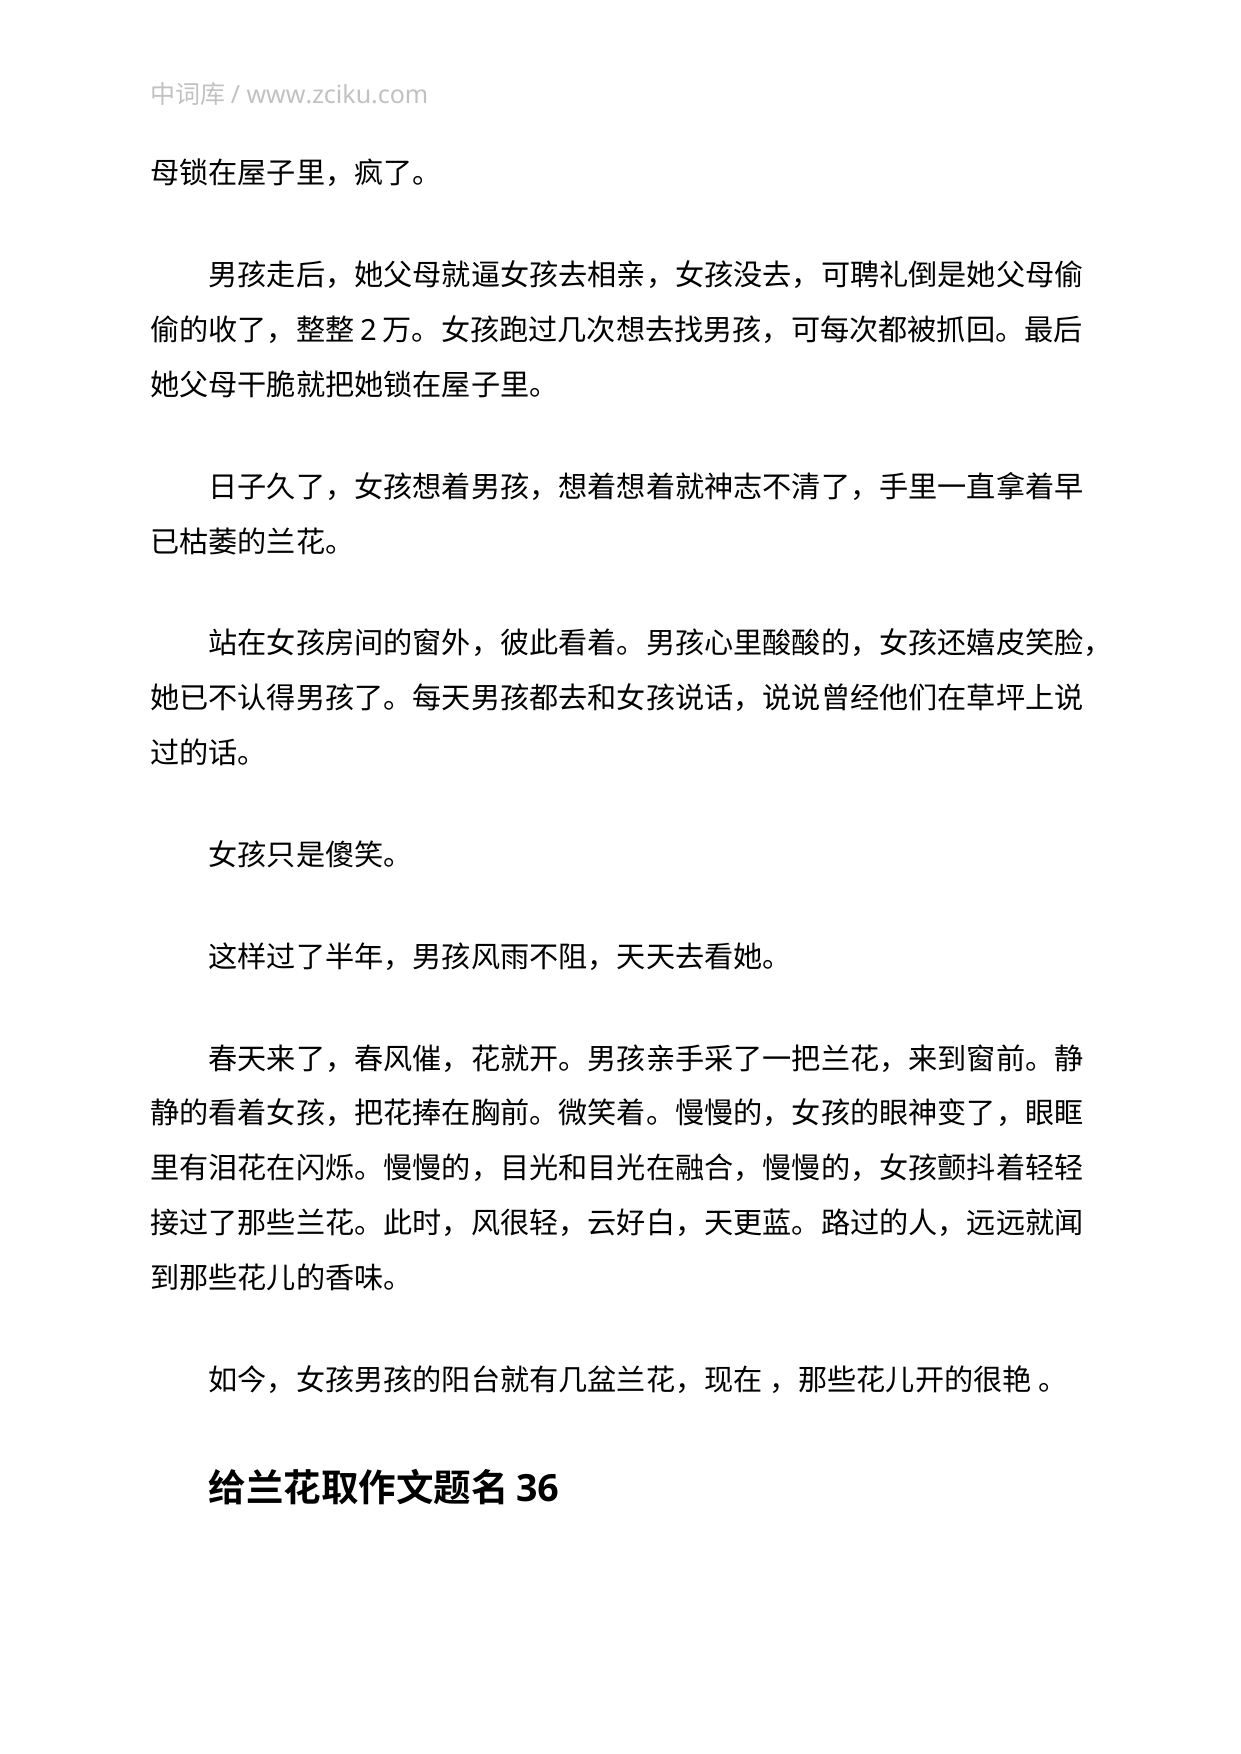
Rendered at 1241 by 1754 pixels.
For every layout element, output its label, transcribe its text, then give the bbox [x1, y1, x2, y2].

text 日子久了，女孩想着男孩，想着想着就神志不清了，手里一直拿着早已枯萎的兰花。 [150, 463, 1090, 561]
text 如今，女孩男孩的阳台就有几盆兰花，现在 ，那些花儿开的很艳 。 [150, 1357, 1090, 1399]
text 春天来了，春风催，花就开。男孩亲手采了一把兰花，来到窗前。静静的看着女孩，把花捧在胸前。微笑着。慢慢的，女孩的眼神变了，眼眶里有泪花在闪烁。慢慢的，目光和目光在融合，慢慢的，女孩颤抖着轻轻接过了那些兰花。此时，风很轻，云好白，天更蓝。路过的人，远远就闻到那些花儿的香味。 [150, 1035, 1090, 1297]
text 女孩只是傻笑。 [150, 832, 1090, 874]
text 这样过了半年，男孩风雨不阻，天天去看她。 [150, 933, 1090, 976]
text 站在女孩房间的窗外，彼此看着。男孩心里酸酸的，女孩还嬉皮笑脸，她已不认得男孩了。每天男孩都去和女孩说话，说说曾经他们在草坪上说过的话。 [150, 620, 1090, 772]
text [150, 150, 1090, 192]
text 男孩走后，她父母就逼女孩去相亲，女孩没去，可聘礼倒是她父母偷偷的收了，整整2万。女孩跑过几次想去找男孩，可每次都被抓回。最后她父母干脆就把她锁在屋子里。 [150, 252, 1090, 404]
text 给兰花取作文题名36 [150, 1458, 1090, 1513]
